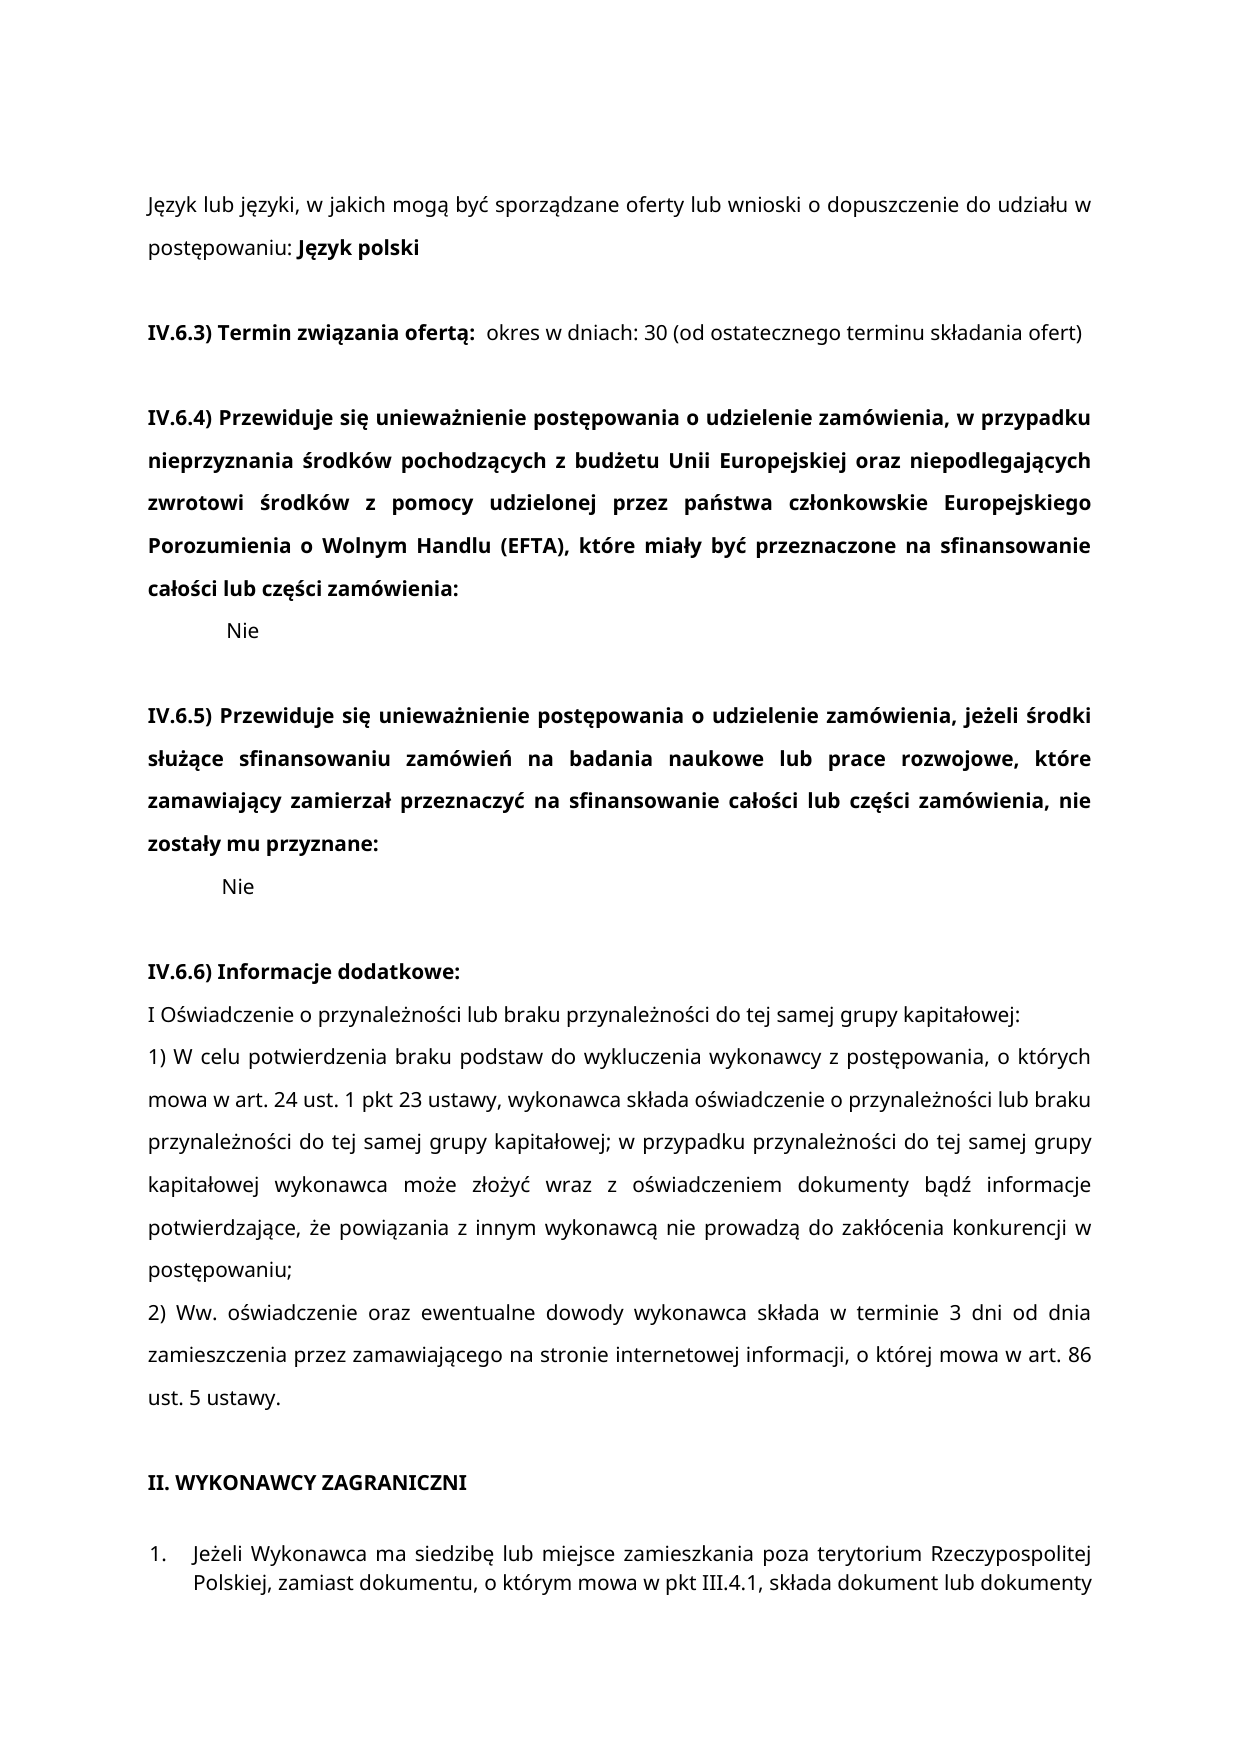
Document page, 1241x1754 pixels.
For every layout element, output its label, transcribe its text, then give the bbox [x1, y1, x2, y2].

text II. WYKONAWCY ZAGRANICZNI [148, 1468, 1093, 1497]
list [149, 1539, 1093, 1596]
text Nie [148, 616, 1093, 645]
text Nie [221, 872, 1093, 900]
text IV.6.4) Przewiduje się unieważnienie postępowania o udzielenie zamówienia, w przypadku nieprzyznania środków pochodzących z budżetu Unii Europejskiej oraz niepodlegających zwrotowi środków z pomocy udzielonej przez państwa członkowskie Europejskiego Porozumienia o Wolnym Handlu (EFTA), które miały być przeznaczone na sfinansowanie całości lub części zamówienia: [148, 403, 1093, 602]
text 1) W celu potwierdzenia braku podstaw do wykluczenia wykonawcy z postępowania, o których mowa w art. 24 ust. 1 pkt 23 ustawy, wykonawca składa oświadczenie o przynależności lub braku przynależności do tej samej grupy kapitałowej; w przypadku przynależności do tej samej grupy kapitałowej wykonawca może złożyć wraz z oświadczeniem dokumenty bądź informacje potwierdzające, że powiązania z innym wykonawcą nie prowadzą do zakłócenia konkurencji w postępowaniu; [148, 1042, 1093, 1284]
text IV.6.6) Informacje dodatkowe: [148, 957, 1093, 986]
text IV.6.5) Przewiduje się unieważnienie postępowania o udzielenie zamówienia, jeżeli środki służące sfinansowaniu zamówień na badania naukowe lub prace rozwojowe, które zamawiający zamierzał przeznaczyć na sfinansowanie całości lub części zamówienia, nie zostały mu przyznane: [148, 701, 1093, 858]
text IV.6.3) Termin związania ofertą: okres w dniach: 30 (od ostatecznego terminu składania ofert) [148, 318, 1093, 346]
text Język lub języki, w jakich mogą być sporządzane oferty lub wnioski o dopuszczenie do udziału w postępowaniu: Język polski [148, 190, 1093, 261]
text I Oświadczenie o przynależności lub braku przynależności do tej samej grupy kapitałowej: [148, 1000, 1093, 1028]
text 2) Ww. oświadczenie oraz ewentualne dowody wykonawca składa w terminie 3 dni od dnia zamieszczenia przez zamawiającego na stronie internetowej informacji, o której mowa w art. 86 ust. 5 ustawy. [148, 1298, 1093, 1412]
